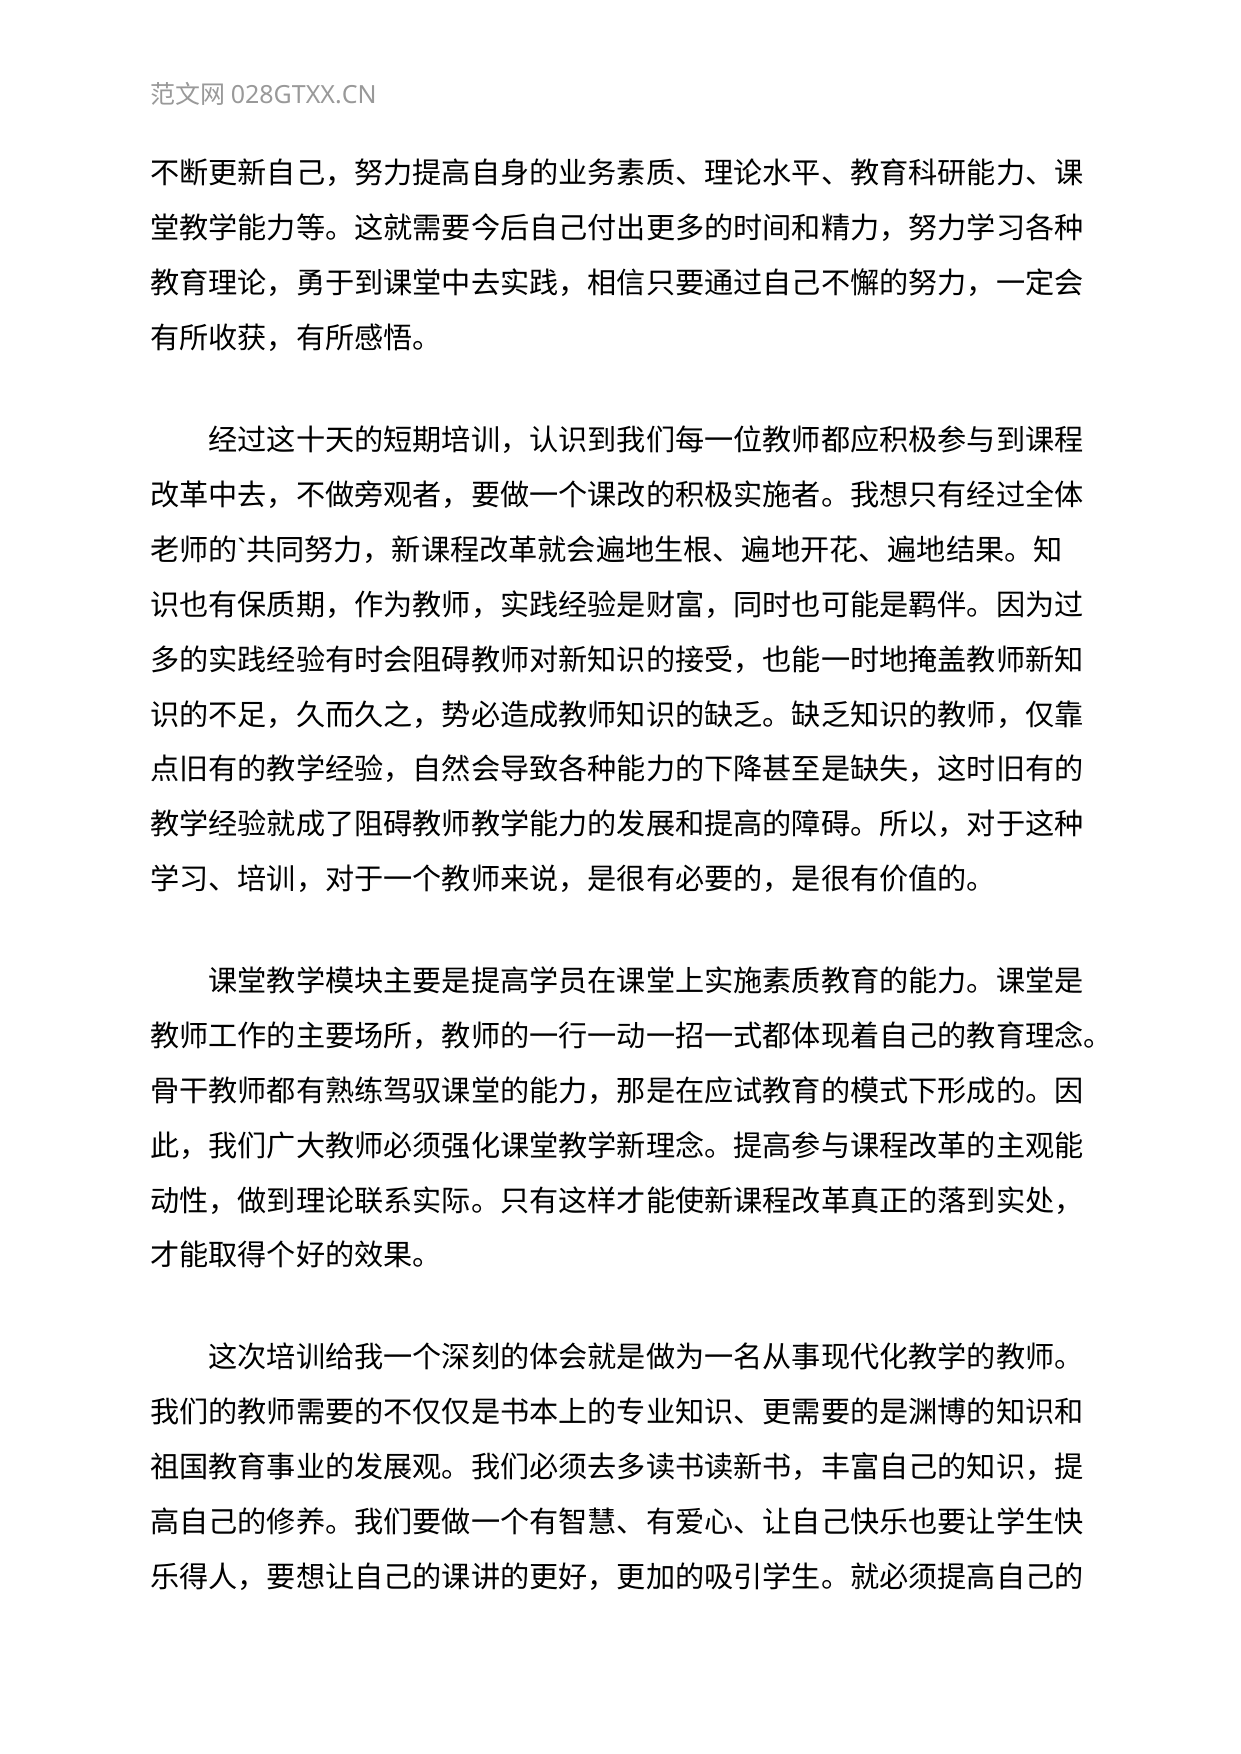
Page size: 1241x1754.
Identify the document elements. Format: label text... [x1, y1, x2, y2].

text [150, 150, 1090, 357]
text 经过这十天的短期培训，认识到我们每一位教师都应积极参与到课程改革中去，不做旁观者，要做一个课改的积极实施者。我想只有经过全体老师的`共同努力，新课程改革就会遍地生根、遍地开花、遍地结果。知识也有保质期，作为教师，实践经验是财富，同时也可能是羁伴。因为过多的实践经验有时会阻碍教师对新知识的接受，也能一时地掩盖教师新知识的不足，久而久之，势必造成教师知识的缺乏。缺乏知识的教师，仅靠点旧有的教学经验，自然会导致各种能力的下降甚至是缺失，这时旧有的教学经验就成了阻碍教师教学能力的发展和提高的障碍。所以，对于这种学习、培训，对于一个教师来说，是很有必要的，是很有价值的。 [150, 416, 1090, 898]
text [150, 1334, 1090, 1596]
text 课堂教学模块主要是提高学员在课堂上实施素质教育的能力。课堂是教师工作的主要场所，教师的一行一动一招一式都体现着自己的教育理念。骨干教师都有熟练驾驭课堂的能力，那是在应试教育的模式下形成的。因此，我们广大教师必须强化课堂教学新理念。提高参与课程改革的主观能动性，做到理论联系实际。只有这样才能使新课程改革真正的落到实处，才能取得个好的效果。 [150, 957, 1090, 1274]
